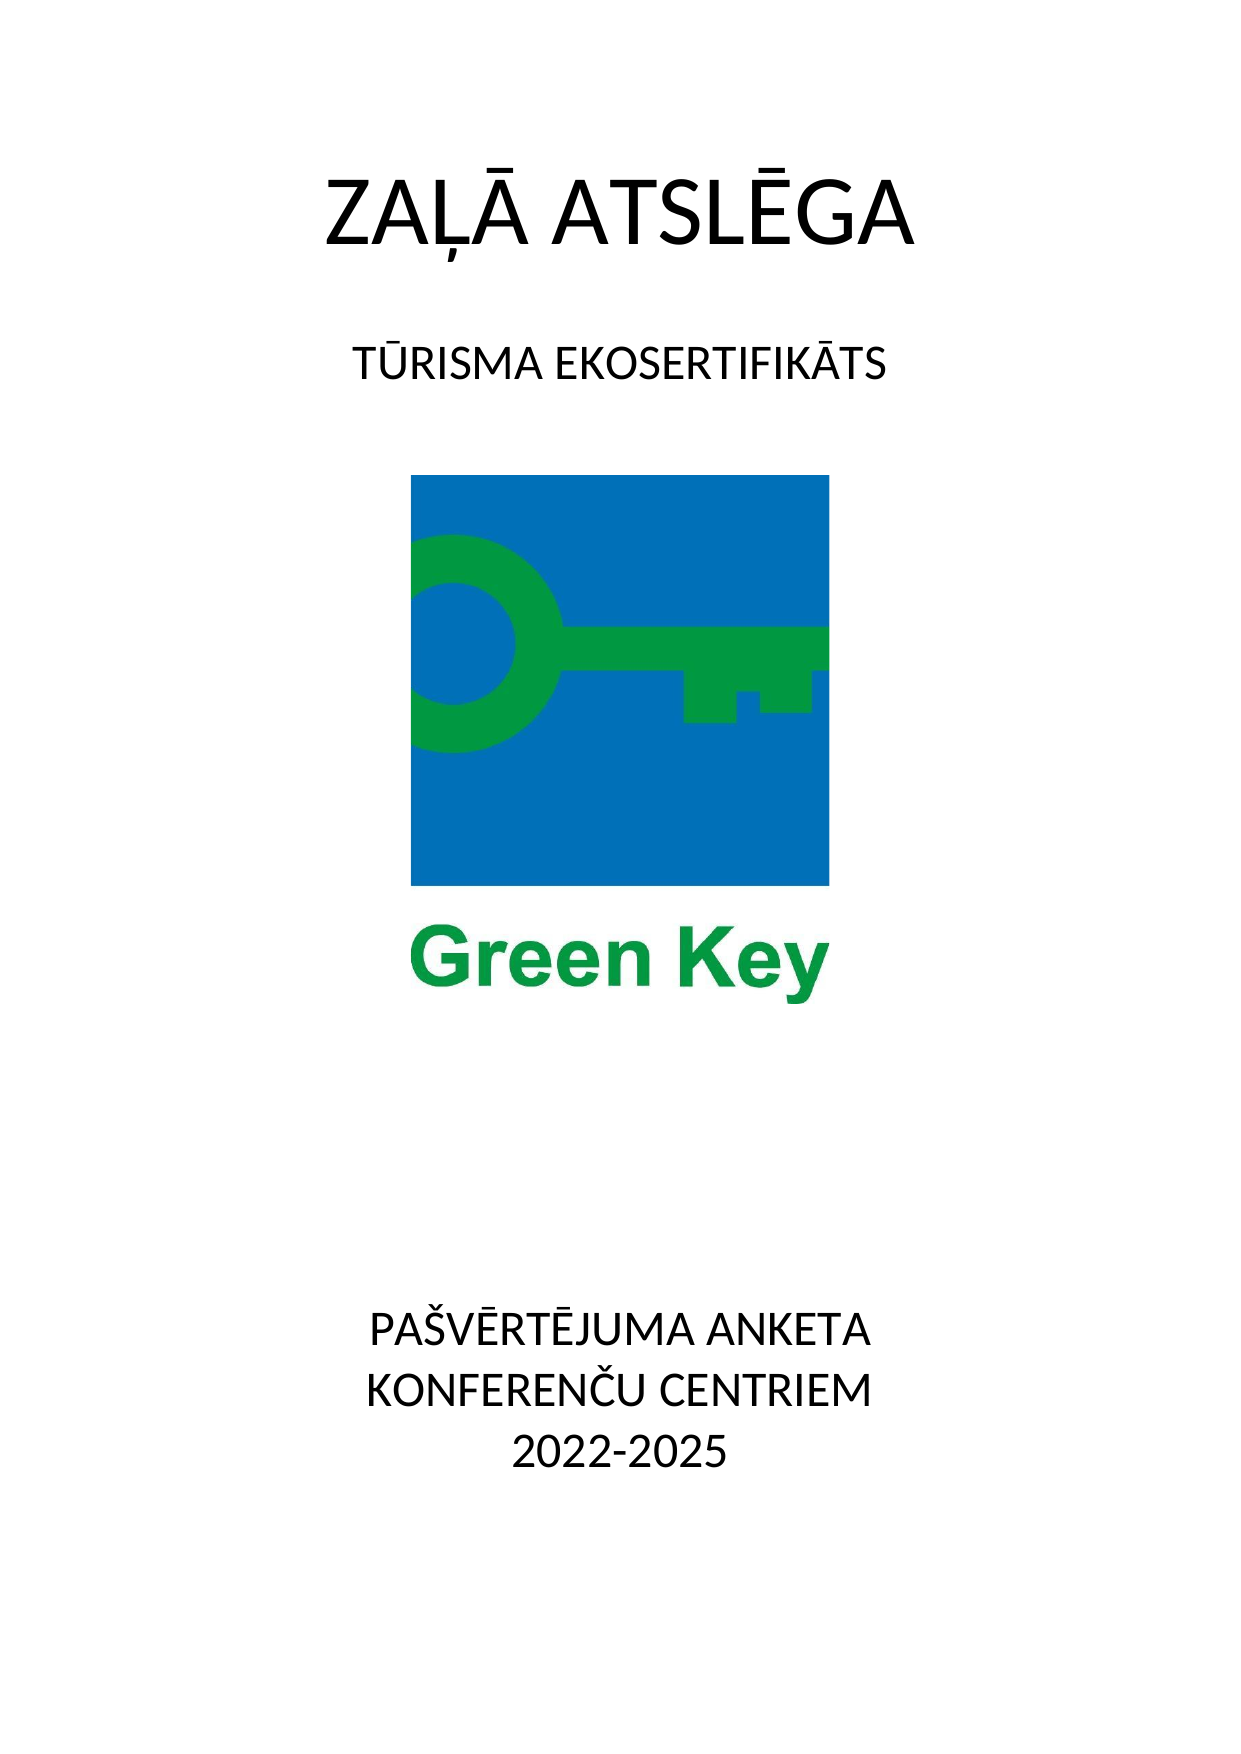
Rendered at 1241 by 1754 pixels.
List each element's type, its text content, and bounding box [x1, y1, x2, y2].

picture [410, 475, 830, 624]
text KONFERENČU CENTRIEM [148, 1358, 1093, 1419]
picture [410, 585, 513, 701]
text 2022-2025 [148, 1419, 1093, 1480]
text TŪRISMA EKOSERTIFIKĀTS [148, 331, 1093, 392]
picture [410, 535, 830, 1004]
text ZAĻĀ ATSLĒGA [148, 148, 1093, 270]
text PAŠVĒRTĒJUMA ANKETA [148, 1297, 1093, 1358]
